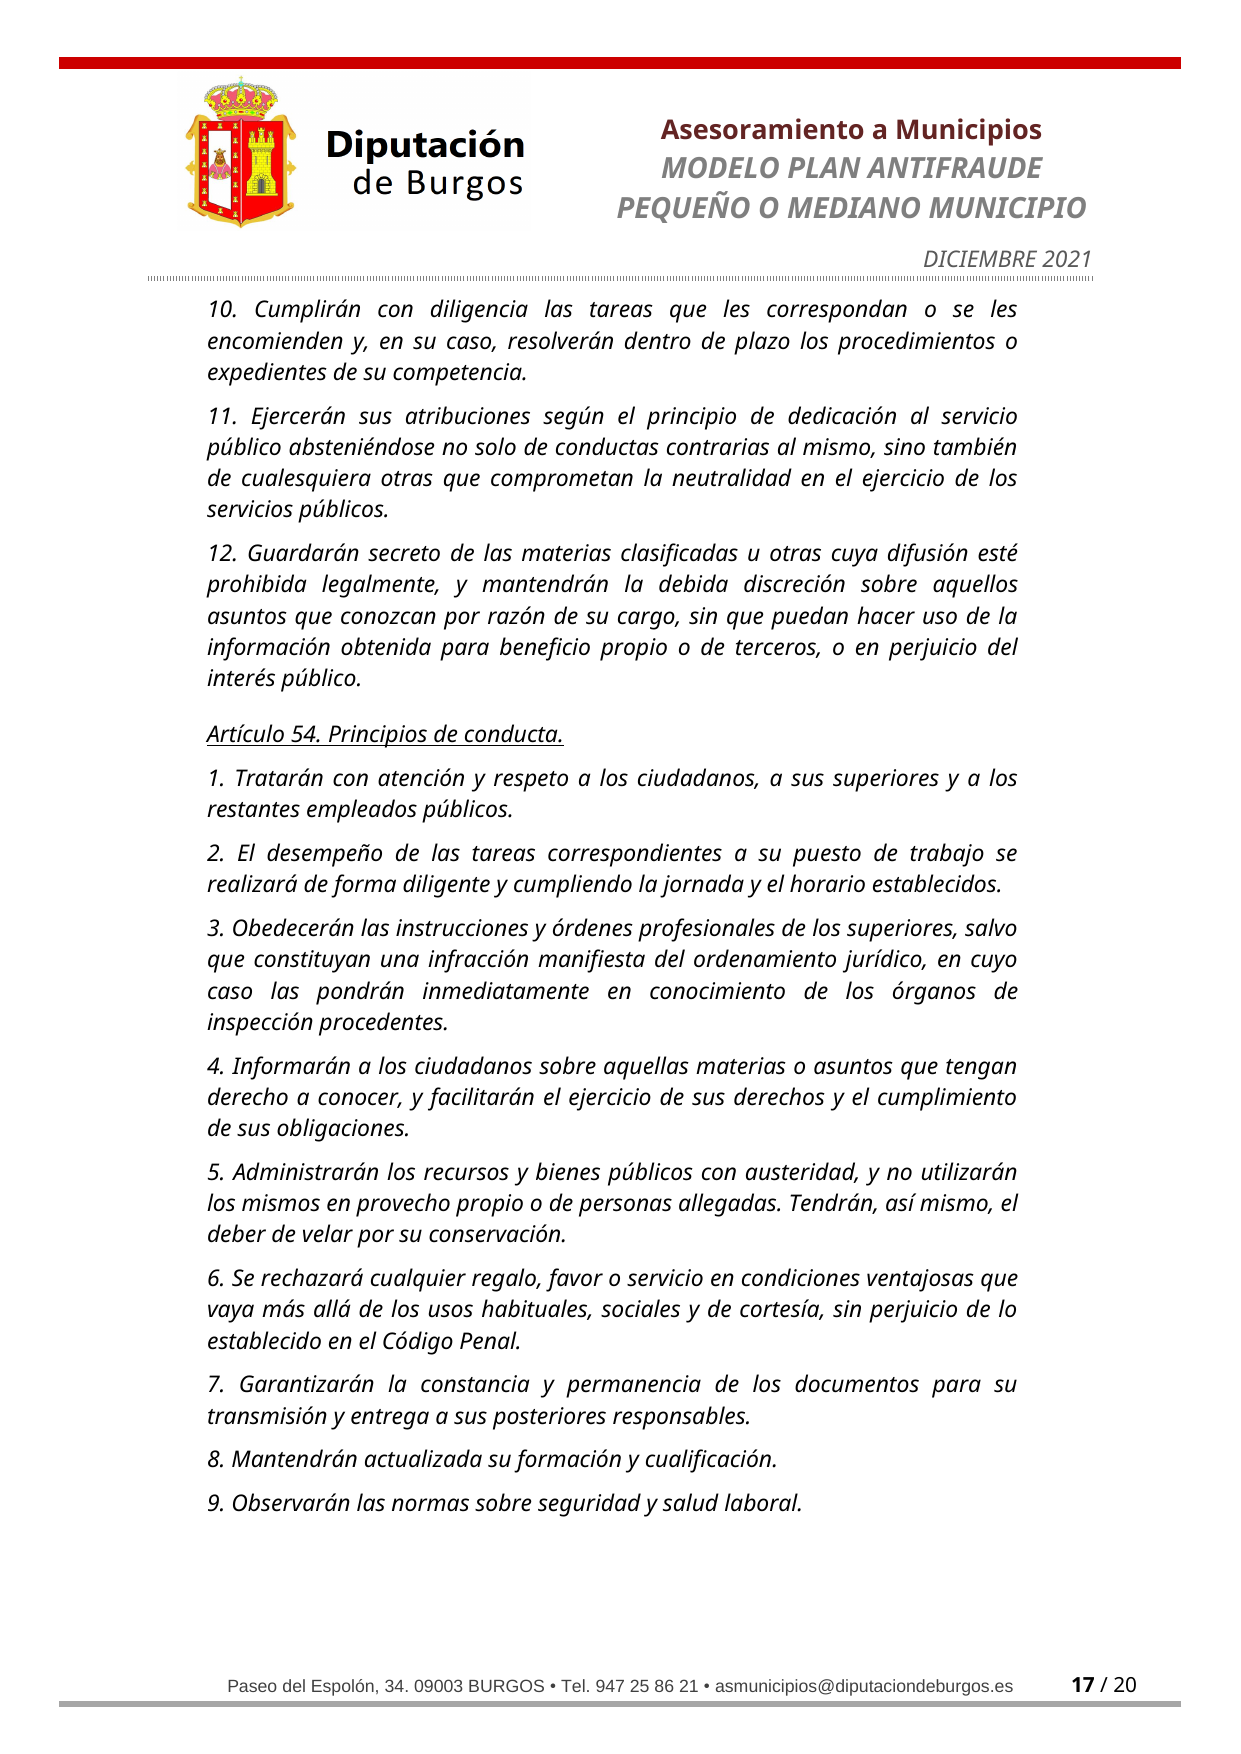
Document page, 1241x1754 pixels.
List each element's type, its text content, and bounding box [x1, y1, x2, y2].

text 9. Observarán las normas sobre seguridad y salud laboral. [207, 1487, 1019, 1518]
text 1. Tratarán con atención y respeto a los ciudadanos, a sus superiores y a los restantes empleados públicos. [207, 762, 1019, 825]
text 5. Administrarán los recursos y bienes públicos con austeridad, y no utilizarán los mismos en provecho propio o de personas allegadas. Tendrán, así mismo, el deber de velar por su conservación. [207, 1156, 1019, 1250]
text 4. Informarán a los ciudadanos sobre aquellas materias o asuntos que tengan derecho a conocer, y facilitarán el ejercicio de sus derechos y el cumplimiento de sus obligaciones. [207, 1050, 1019, 1143]
text 12. Guardarán secreto de las materias clasificadas u otras cuya difusión esté prohibida legalmente, y mantendrán la debida discreción sobre aquellos asuntos que conozcan por razón de su cargo, sin que puedan hacer uso de la información obtenida para beneficio propio o de terceros, o en perjuicio del interés público. [207, 537, 1019, 693]
picture [177, 71, 532, 231]
text Artículo 54. Principios de conducta. [207, 718, 1019, 750]
text 7. Garantizarán la constancia y permanencia de los documentos para su transmisión y entrega a sus posteriores responsables. [207, 1368, 1019, 1431]
text 3. Obedecerán las instrucciones y órdenes profesionales de los superiores, salvo que constituyan una infracción manifiesta del ordenamiento jurídico, en cuyo caso las pondrán inmediatamente en conocimiento de los órganos de inspección procedentes. [207, 912, 1019, 1037]
text 10. Cumplirán con diligencia las tareas que les correspondan o se les encomienden y, en su caso, resolverán dentro de plazo los procedimientos o expedientes de su competencia. [207, 293, 1019, 387]
text 2. El desempeño de las tareas correspondientes a su puesto de trabajo se realizará de forma diligente y cumpliendo la jornada y el horario establecidos. [207, 837, 1019, 900]
text 8. Mantendrán actualizada su formación y cualificación. [207, 1443, 1019, 1475]
text 11. Ejercerán sus atribuciones según el principio de dedicación al servicio público absteniéndose no solo de conductas contrarias al mismo, sino también de cualesquiera otras que comprometan la neutralidad en el ejercicio de los servicios públicos. [207, 400, 1019, 525]
text 6. Se rechazará cualquier regalo, favor o servicio en condiciones ventajosas que vaya más allá de los usos habituales, sociales y de cortesía, sin perjuicio de lo establecido en el Código Penal. [207, 1262, 1019, 1356]
